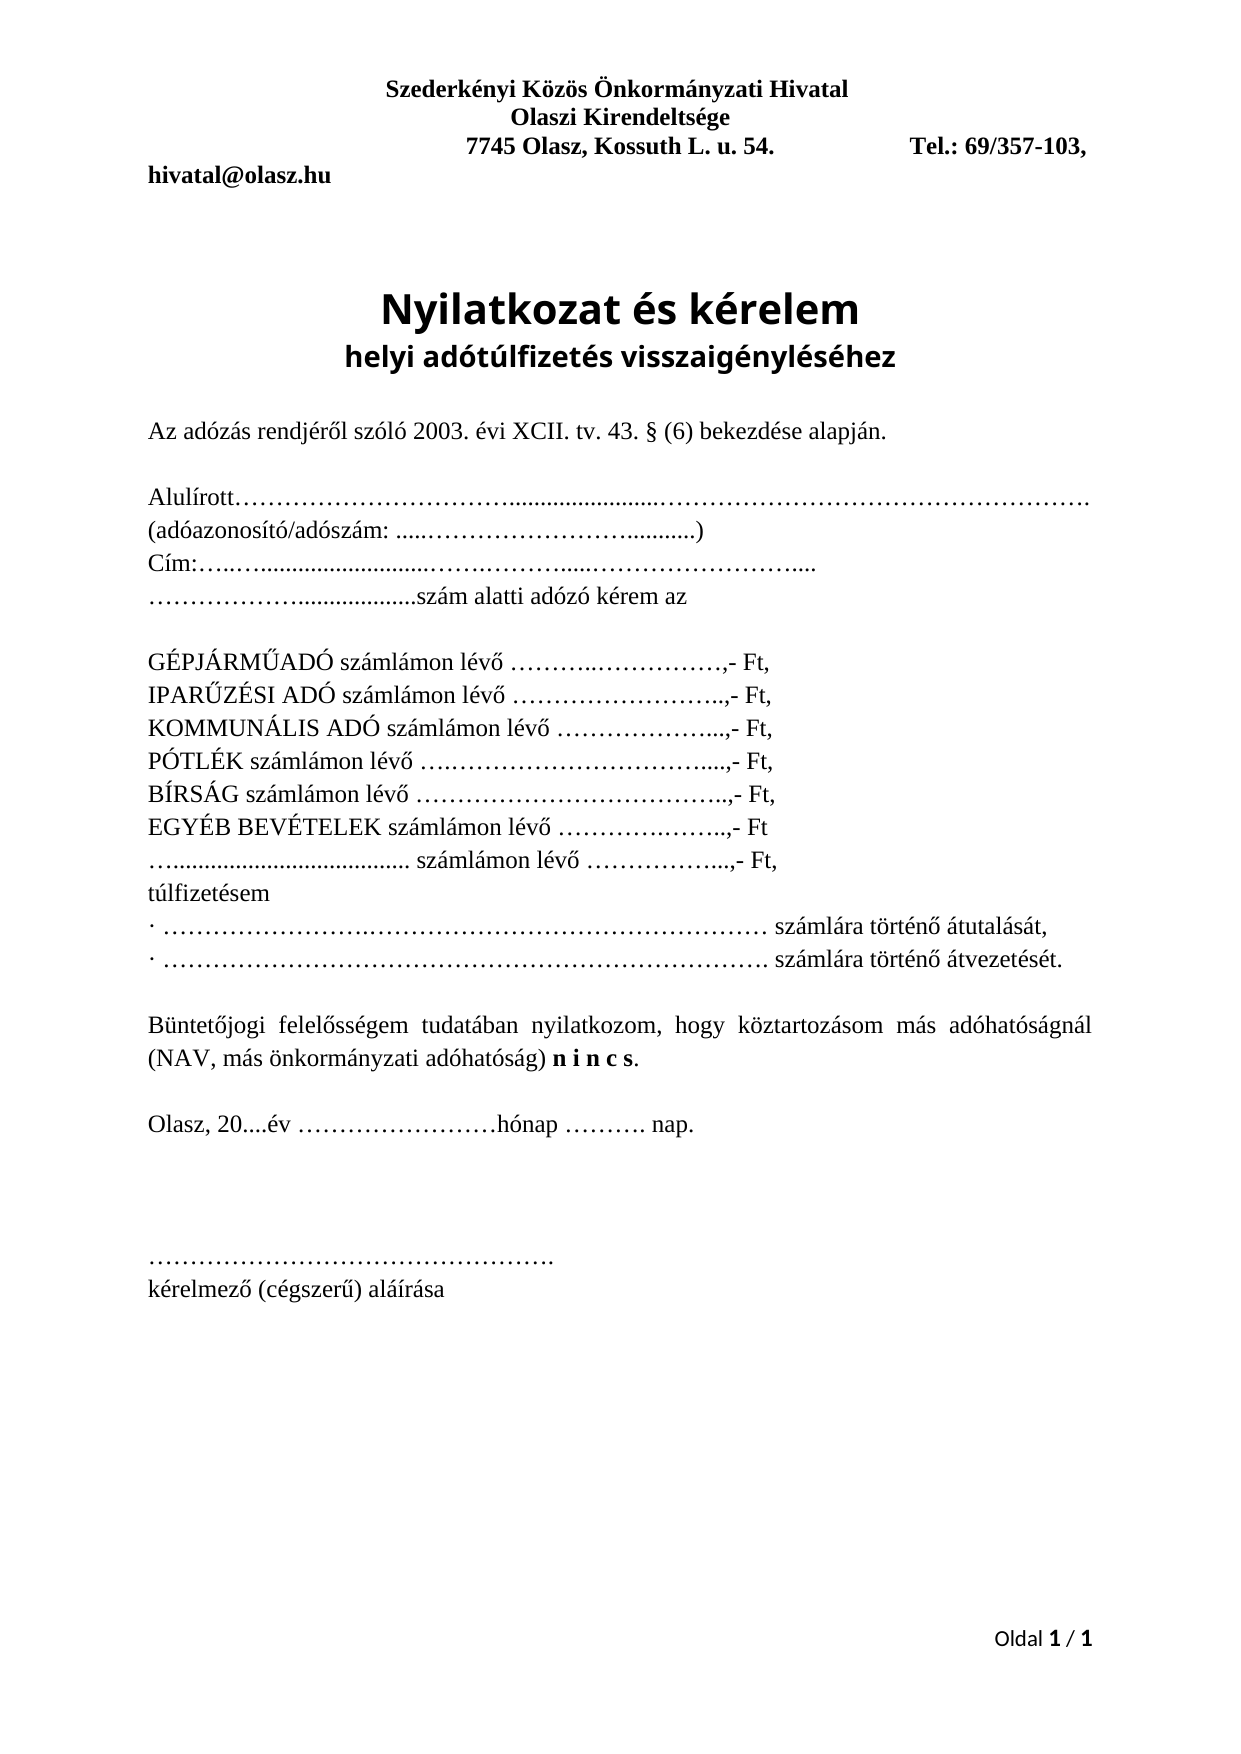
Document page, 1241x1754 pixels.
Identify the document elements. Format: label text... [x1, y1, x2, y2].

text Olasz, 20....év ……………………hónap ………. nap. [148, 1109, 1093, 1138]
text túlfizetésem [148, 878, 1093, 907]
text GÉPJÁRMŰADÓ számlámon lévő ………..……………,- Ft, [148, 647, 1093, 676]
text EGYÉB BEVÉTELEK számlámon lévő ………….……..,- Ft [148, 812, 1093, 841]
text Büntetőjogi felelősségem tudatában nyilatkozom, hogy köztartozásom más adóhatóságnál (NAV, más önkormányzati adóhatóság) n i n c s. [148, 1010, 1093, 1072]
text Cím:…..…...........................…….……….....……………………....………………...................szám alatti adózó kérem az [148, 548, 1093, 609]
text IPARŰZÉSI ADÓ számlámon lévő ……………………..,- Ft, [148, 680, 1093, 709]
text BÍRSÁG számlámon lévő ………………………………..,- Ft, [148, 779, 1093, 808]
text KOMMUNÁLIS ADÓ számlámon lévő ………………...,- Ft, [148, 713, 1093, 742]
text · ………………………………………………………………. számlára történő átvezetését. [148, 944, 1093, 973]
text · …………………….………………………………………… számlára történő átutalását, [148, 911, 1093, 940]
text Alulírott……………………………........................……………………………………………. (adóazonosító/adószám: .....……………………...........) [148, 482, 1093, 543]
text …………………………………………. [148, 1241, 1093, 1270]
text PÓTLÉK számlámon lévő ….…………………………....,- Ft, [148, 746, 1093, 775]
text Nyilatkozat és kérelem [148, 279, 1093, 336]
text Az adózás rendjéről szóló 2003. évi XCII. tv. 43. § (6) bekezdése alapján. [148, 416, 1093, 444]
text …...................................... számlámon lévő ……………...,- Ft, [148, 845, 1093, 874]
text kérelmező (cégszerű) aláírása [148, 1274, 1093, 1303]
text helyi adótúlfizetés visszaigényléséhez [148, 336, 1093, 376]
